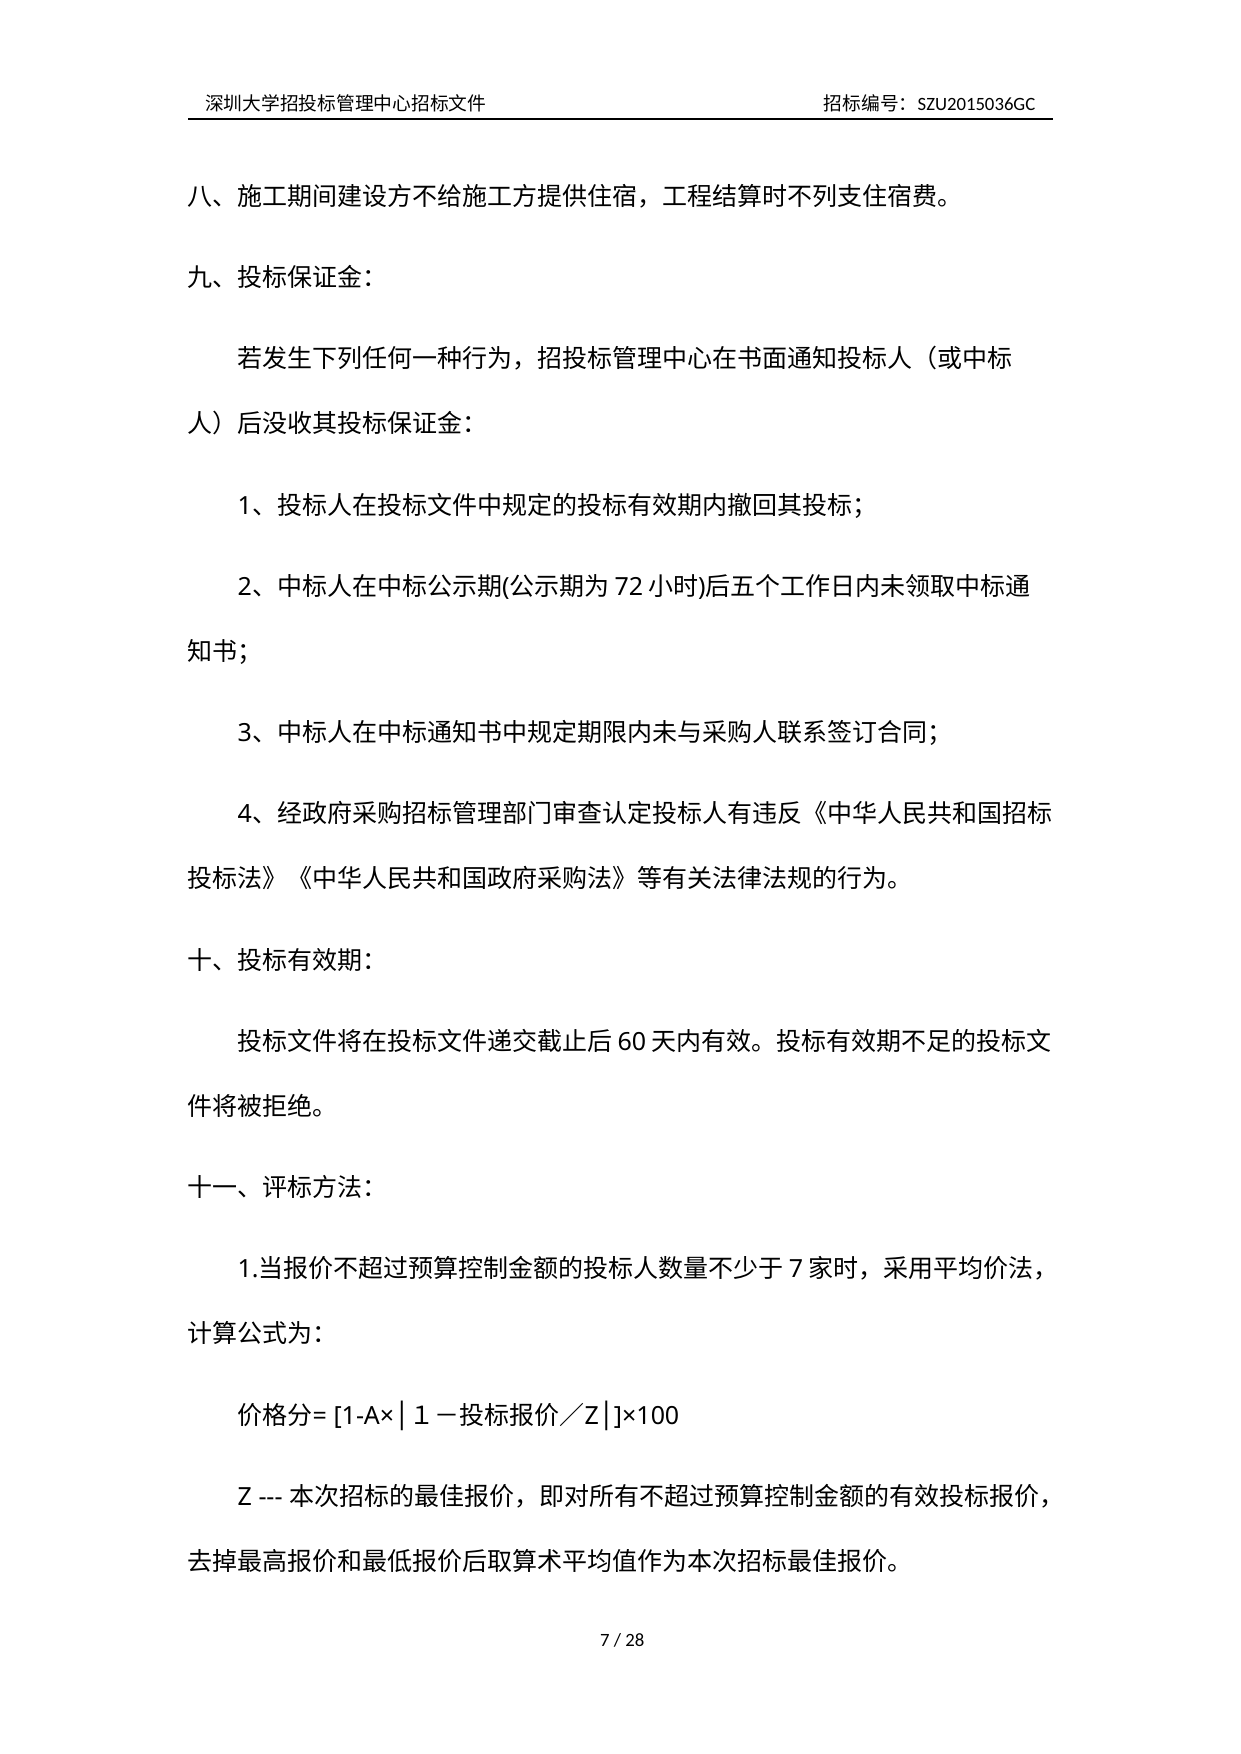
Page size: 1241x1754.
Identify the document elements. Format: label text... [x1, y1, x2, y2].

text 1.当报价不超过预算控制金额的投标人数量不少于7家时，采用平均价法，计算公式为： [187, 1234, 1053, 1364]
text 八、施工期间建设方不给施工方提供住宿，工程结算时不列支住宿费。 [187, 162, 1053, 227]
text 3、中标人在中标通知书中规定期限内未与采购人联系签订合同； [187, 698, 1053, 763]
text 价格分= [1-A×│１－投标报价／Z│]×100 [187, 1381, 1053, 1446]
text 2、中标人在中标公示期(公示期为72小时)后五个工作日内未领取中标通知书； [187, 552, 1053, 682]
text Z --- 本次招标的最佳报价，即对所有不超过预算控制金额的有效投标报价，去掉最高报价和最低报价后取算术平均值作为本次招标最佳报价。 [187, 1462, 1053, 1592]
text 十、投标有效期： [187, 926, 1053, 991]
text 1、投标人在投标文件中规定的投标有效期内撤回其投标； [187, 471, 1053, 536]
text 九、投标保证金： [187, 243, 1053, 308]
text 4、经政府采购招标管理部门审查认定投标人有违反《中华人民共和国招标投标法》《中华人民共和国政府采购法》等有关法律法规的行为。 [187, 779, 1053, 909]
text 若发生下列任何一种行为，招投标管理中心在书面通知投标人（或中标人）后没收其投标保证金： [187, 324, 1053, 454]
text 十一、评标方法： [187, 1153, 1053, 1218]
text 投标文件将在投标文件递交截止后60天内有效。投标有效期不足的投标文件将被拒绝。 [187, 1007, 1053, 1137]
